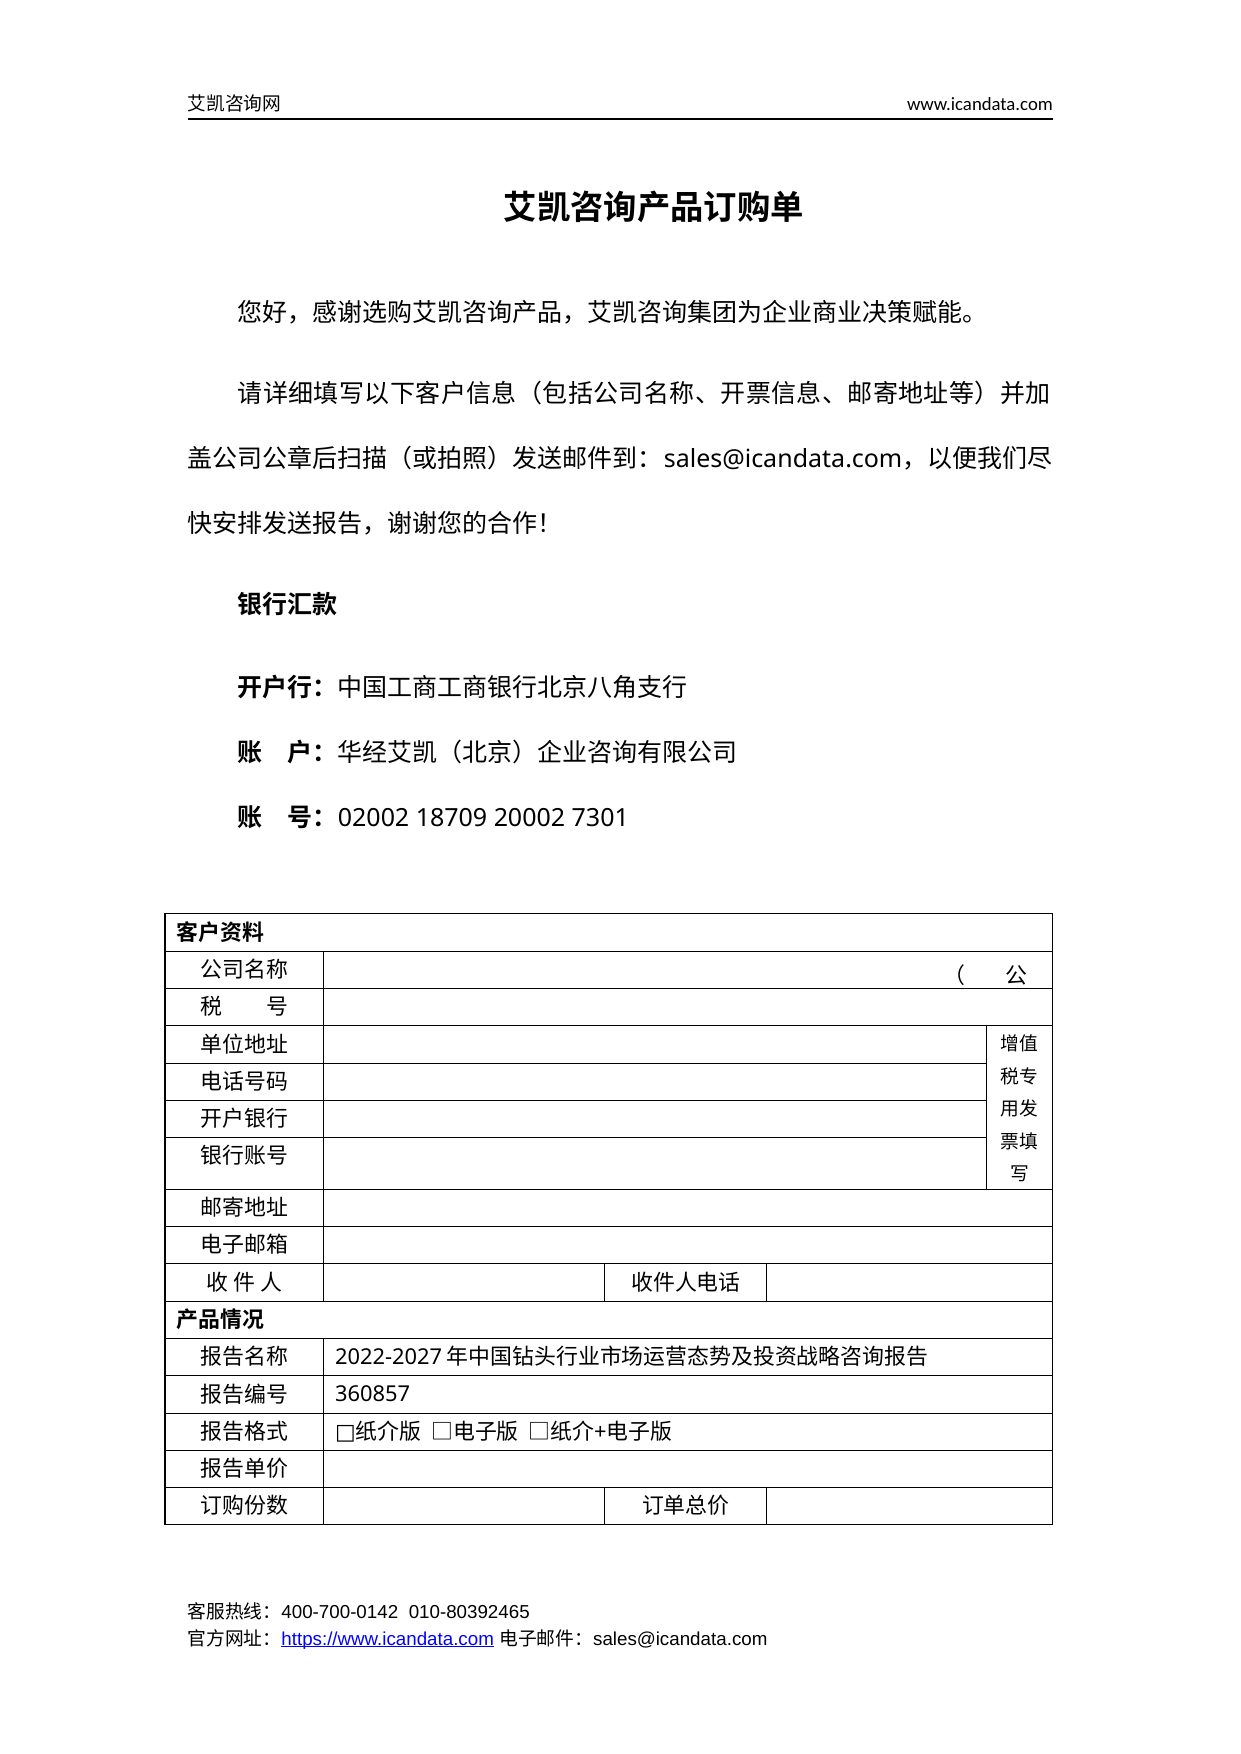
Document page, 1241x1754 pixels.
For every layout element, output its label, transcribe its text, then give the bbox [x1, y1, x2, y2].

table_cell [324, 1138, 986, 1189]
table_cell 单位地址 [166, 1026, 323, 1062]
table_cell □纸介版 □电子版 □纸介+电子版 [324, 1414, 1052, 1450]
text 您好，感谢选购艾凯咨询产品，艾凯咨询集团为企业商业决策赋能。 [187, 278, 1053, 343]
table_cell [767, 1488, 1052, 1524]
table_cell [324, 1190, 1052, 1226]
table_cell [324, 1064, 986, 1100]
text 账 户：华经艾凯（北京）企业咨询有限公司 [187, 718, 1053, 783]
text 艾凯咨询产品订购单 [187, 172, 1053, 237]
table_cell 收件人电话 [605, 1264, 766, 1301]
table_cell [324, 952, 1052, 988]
table_cell 订单总价 [605, 1488, 766, 1524]
table_cell 2022-2027年中国钻头行业市场运营态势及投资战略咨询报告 [324, 1339, 1052, 1375]
table_cell 邮寄地址 [166, 1190, 323, 1226]
text 开户行：中国工商工商银行北京八角支行 [187, 653, 1053, 718]
table_cell 产品情况 [166, 1302, 1052, 1338]
table_cell [767, 1264, 1052, 1301]
table_cell 报告单价 [166, 1451, 323, 1487]
table_cell 报告格式 [166, 1414, 323, 1450]
text 请详细填写以下客户信息（包括公司名称、开票信息、邮寄地址等）并加盖公司公章后扫描（或拍照）发送邮件到：sales@icandata.com，以便我们尽快安排发送报告，谢谢您的合作！ [187, 359, 1053, 554]
table_cell [324, 1101, 986, 1137]
table_cell [324, 1488, 604, 1524]
table_cell [324, 1264, 604, 1301]
table_cell 电子邮箱 [166, 1227, 323, 1263]
table_cell 报告编号 [166, 1376, 323, 1412]
table_cell [324, 1026, 986, 1062]
table_cell 360857 [324, 1376, 1052, 1412]
table_cell 增值税专用发票填写 [987, 1026, 1052, 1189]
table_cell 报告名称 [166, 1339, 323, 1375]
table_cell 订购份数 [166, 1488, 323, 1524]
table_cell 公司名称 [166, 952, 323, 988]
text 银行汇款 [187, 570, 1053, 635]
table_cell 电话号码 [166, 1064, 323, 1100]
table_cell 银行账号 [166, 1138, 323, 1189]
table_cell [324, 1227, 1052, 1263]
table_cell [324, 989, 1052, 1025]
table_header 客户资料 [166, 914, 1052, 951]
text 账 号：02002 18709 20002 7301 [187, 783, 1053, 848]
table_cell 税 号 [166, 989, 323, 1025]
table_cell 收 件 人 [166, 1264, 323, 1301]
table_cell [324, 1451, 1052, 1487]
table_cell 开户银行 [166, 1101, 323, 1137]
